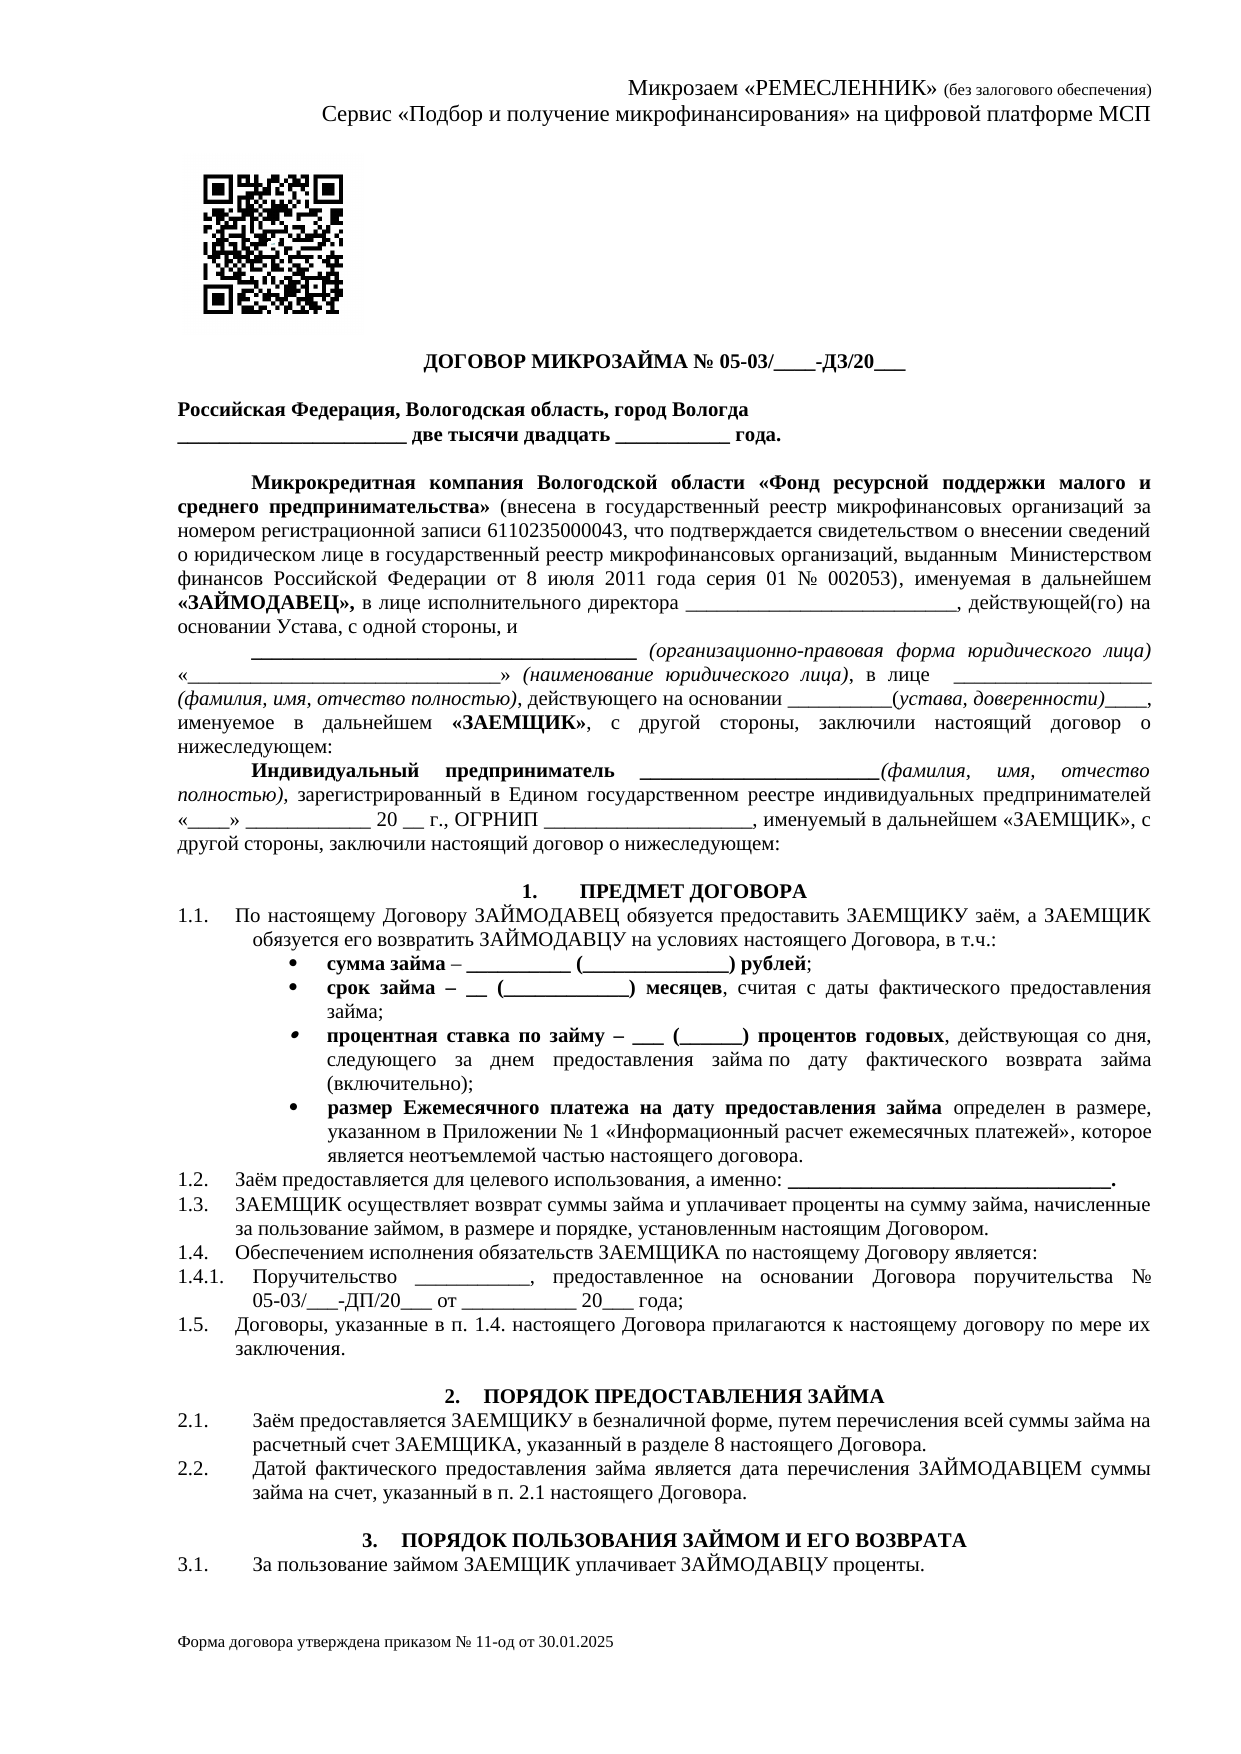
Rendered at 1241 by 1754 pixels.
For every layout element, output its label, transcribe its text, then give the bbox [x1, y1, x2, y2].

list ПОРЯДОК ПРЕДОСТАВЛЕНИЯ ЗАЙМА [177, 1384, 1152, 1408]
list Заём предоставляется для целевого использования, а именно: _______________________________. [177, 1167, 1152, 1191]
list Поручительство ___________, предоставленное на основании Договора поручительства № 05-03/___-ДП/20___ от ___________ 20___ года; [177, 1264, 1152, 1312]
list Обеспечением исполнения обязательств ЗАЕМЩИКА по настоящему Договору является: [177, 1239, 1152, 1264]
picture [182, 153, 364, 335]
list ПРЕДМЕТ ДОГОВОРА [177, 879, 1152, 903]
list Заём предоставляется ЗАЕМЩИКУ в безналичной форме, путем перечисления всей суммы займа на расчетный счет ЗАЕМЩИКА, указанный в разделе 8 настоящего Договора. [177, 1408, 1152, 1456]
text Индивидуальный предприниматель _______________________(фамилия, имя, отчество полностью), зарегистрированный в Едином государственном реестре индивидуальных предпринимателей «____» ____________ 20 __ г., ОГРНИП ____________________, именуемый в дальнейшем «ЗАЕМЩИК», с другой стороны, заключили настоящий договор о нижеследующем: [177, 758, 1152, 854]
list сумма займа – __________ (______________) рублей; [289, 951, 1152, 975]
text _____________________________________ (организационно-правовая форма юридического лица) «______________________________» (наименование юридического лица), в лице ___________________ (фамилия, имя, отчество полностью), действующего на основании __________(устава, доверенности)____, именуемое в дальнейшем «ЗАЕМЩИК», с другой стороны, заключили настоящий договор о нижеследующем: [177, 638, 1152, 758]
text ______________________ две тысячи двадцать ___________ года. [177, 421, 1152, 446]
list ПОРЯДОК ПОЛЬЗОВАНИЯ ЗАЙМОМ И ЕГО ВОЗВРАТА [177, 1528, 1152, 1552]
text Российская Федерация, Вологодская область, город Вологда [177, 397, 1152, 421]
text Микрокредитная компания Вологодской области «Фонд ресурсной поддержки малого и среднего предпринимательства» (внесена в государственный реестр микрофинансовых организаций за номером регистрационной записи 6110235000043, что подтверждается свидетельством о внесении сведений о юридическом лице в государственный реестр микрофинансовых организаций, выданным Министерством финансов Российской Федерации от 8 июля 2011 года серия 01 № 002053), именуемая в дальнейшем «ЗАЙМОДАВЕЦ», в лице исполнительного директора __________________________, действующей(го) на основании Устава, с одной стороны, и [177, 469, 1152, 638]
list ЗАЕМЩИК осуществляет возврат суммы займа и уплачивает проценты на сумму займа, начисленные за пользование займом, в размере и порядке, установленным настоящим Договором. [177, 1191, 1152, 1239]
list процентная ставка по займу – ___ (______) процентов годовых, действующая со дня, следующего за днем предоставления займа по дату фактического возврата займа (включительно); [289, 1023, 1152, 1095]
list По настоящему Договору ЗАЙМОДАВЕЦ обязуется предоставить ЗАЕМЩИКУ заём, а ЗАЕМЩИК обязуется его возвратить ЗАЙМОДАВЦУ на условиях настоящего Договора, в т.ч.: [177, 903, 1152, 951]
text ДОГОВОР МИКРОЗАЙМА № 05-03/____-ДЗ/20___ [177, 349, 1152, 373]
list Договоры, указанные в п. 1.4. настоящего Договора прилагаются к настоящему договору по мере их заключения. [177, 1312, 1152, 1360]
list За пользование займом ЗАЕМЩИК уплачивает ЗАЙМОДАВЦУ проценты. [177, 1552, 1152, 1576]
list размер Ежемесячного платежа на дату предоставления займа определен в размере, указанном в Приложении № 1 «Информационный расчет ежемесячных платежей», которое является неотъемлемой частью настоящего договора. [290, 1095, 1152, 1167]
list Датой фактического предоставления займа является дата перечисления ЗАЙМОДАВЦЕМ суммы займа на счет, указанный в п. 2.1 настоящего Договора. [177, 1456, 1152, 1504]
list срок займа – __ (____________) месяцев, считая с даты фактического предоставления займа; [289, 975, 1152, 1023]
